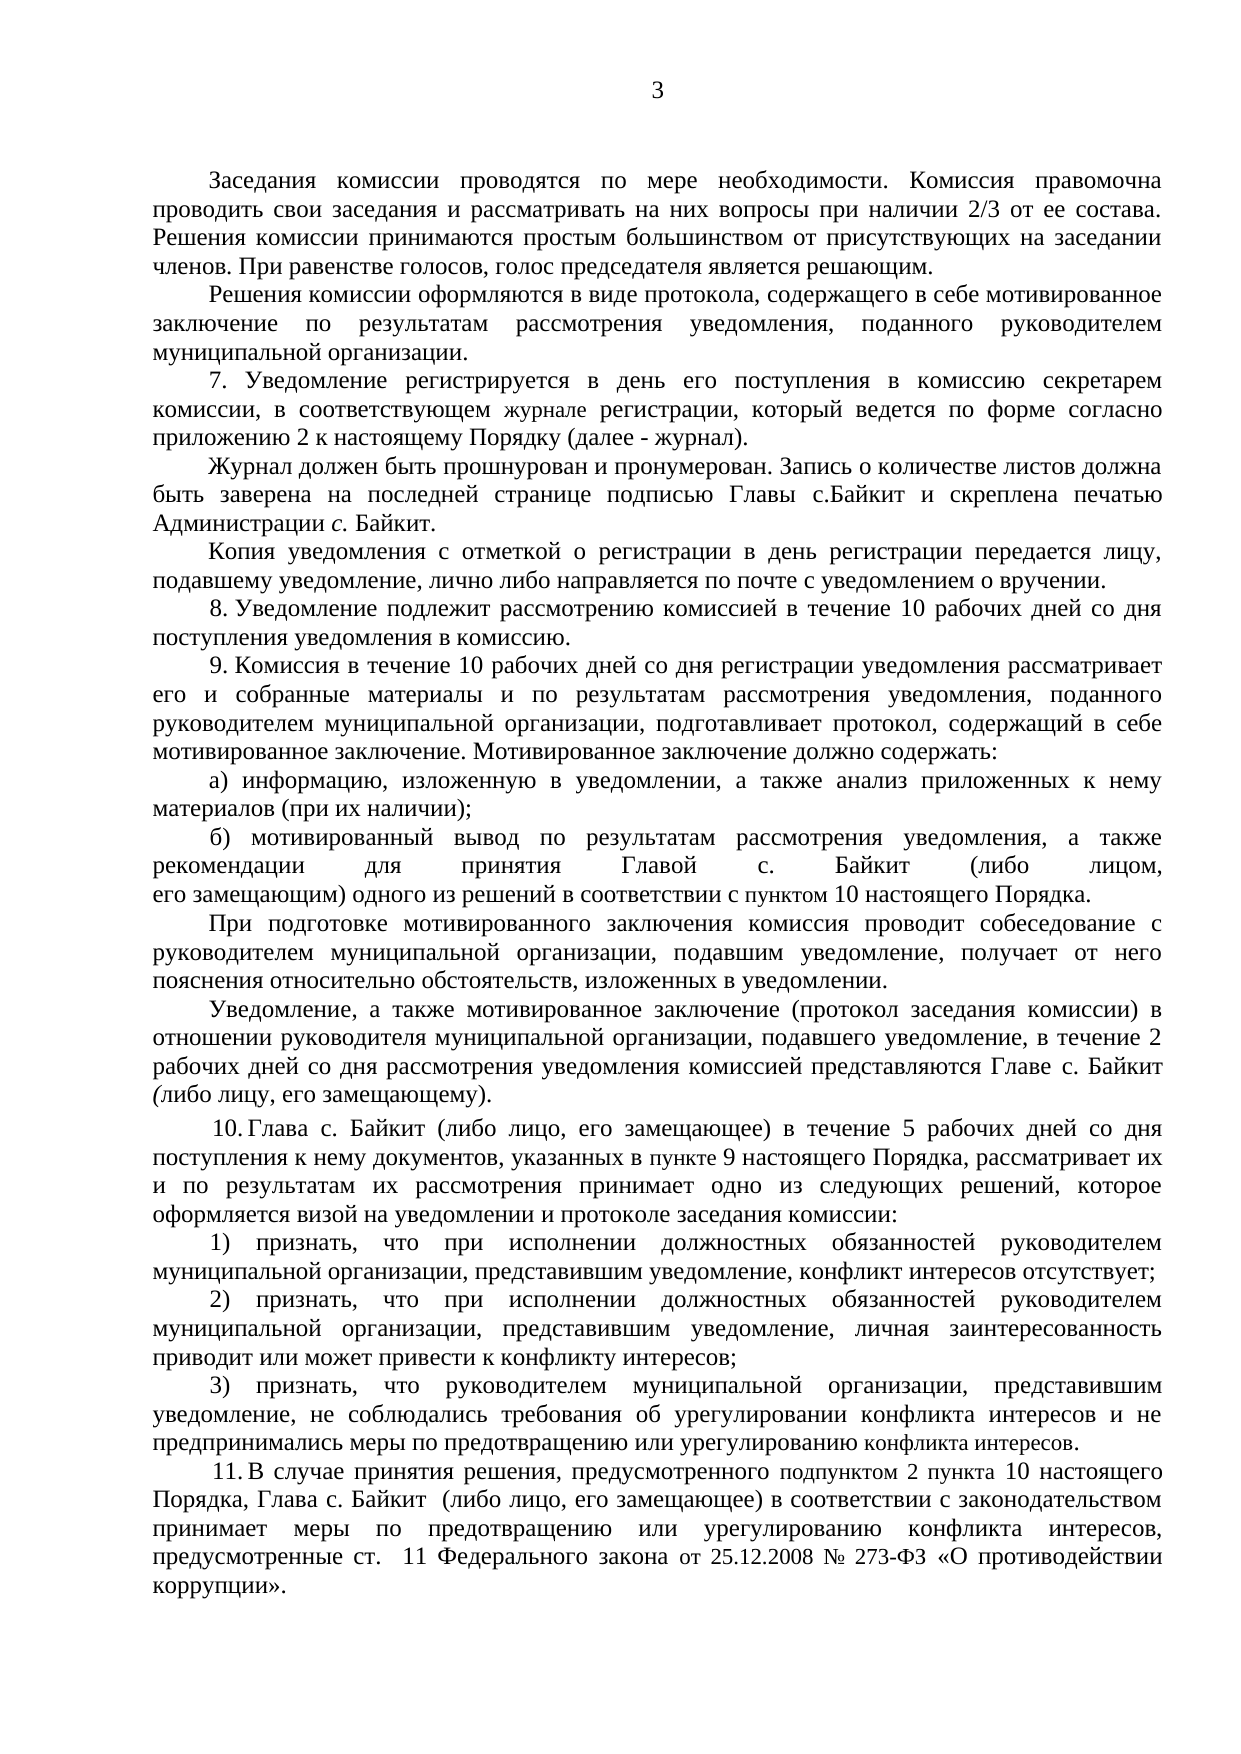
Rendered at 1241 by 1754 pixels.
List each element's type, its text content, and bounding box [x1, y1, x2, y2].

text 10. Глава с. Байкит (либо лицо, его замещающее) в течение 5 рабочих дней со дня поступления к нему документов, указанных в пункте 9 настоящего Порядка, рассматривает их и по результатам их рассмотрения принимает одно из следующих решений, которое оформляется визой на уведомлении и протоколе заседания комиссии: [152, 1114, 1163, 1228]
text Решения комиссии оформляются в виде протокола, содержащего в себе мотивированное заключение по результатам рассмотрения уведомления, поданного руководителем муниципальной организации. [152, 280, 1163, 366]
text Уведомление, а также мотивированное заключение (протокол заседания комиссии) в отношении руководителя муниципальной организации, подавшего уведомление, в течение 2 рабочих дней со дня рассмотрения уведомления комиссией представляются Главе с. Байкит (либо лицу, его замещающему). [152, 994, 1163, 1108]
list признать, что при исполнении должностных обязанностей руководителем муниципальной организации, представившим уведомление, личная заинтересованность приводит или может привести к конфликту интересов; [152, 1285, 1163, 1371]
text Журнал должен быть прошнурован и пронумерован. Запись о количестве листов должна быть заверена на последней странице подписью Главы с.Байкит и скреплена печатью Администрации с. Байкит. [152, 451, 1163, 537]
list признать, что при исполнении должностных обязанностей руководителем муниципальной организации, представившим уведомление, конфликт интересов отсутствует; [152, 1228, 1163, 1285]
text Копия уведомления с отметкой о регистрации в день регистрации передается лицу, подавшему уведомление, лично либо направляется по почте с уведомлением о вручении. [152, 537, 1163, 594]
list признать, что руководителем муниципальной организации, представившим уведомление, не соблюдались требования об урегулировании конфликта интересов и не предпринимались меры по предотвращению или урегулированию конфликта интересов. [152, 1371, 1163, 1456]
text Заседания комиссии проводятся по мере необходимости. Комиссия правомочна проводить свои заседания и рассматривать на них вопросы при наличии 2/3 от ее состава. Решения комиссии принимаются простым большинством от присутствующих на заседании членов. При равенстве голосов, голос председателя является решающим. [152, 166, 1163, 280]
list Комиссия в течение 10 рабочих дней со дня регистрации уведомления рассматривает его и собранные материалы и по результатам рассмотрения уведомления, поданного руководителем муниципальной организации, подготавливает протокол, содержащий в себе мотивированное заключение. Мотивированное заключение должно содержать: [152, 651, 1163, 765]
text 7. Уведомление регистрируется в день его поступления в комиссию секретарем комиссии, в соответствующем журнале регистрации, который ведется по форме согласно приложению 2 к настоящему Порядку (далее - журнал). [152, 366, 1163, 451]
text 11. В случае принятия решения, предусмотренного подпунктом 2 пункта 10 настоящего Порядка, Глава с. Байкит (либо лицо, его замещающее) в соответствии с законодательством принимает меры по предотвращению или урегулированию конфликта интересов, предусмотренные ст. 11 Федерального закона от 25.12.2008 № 273-ФЗ «О противодействии коррупции». [152, 1456, 1163, 1599]
list Уведомление подлежит рассмотрению комиссией в течение 10 рабочих дней со дня поступления уведомления в комиссию. [152, 594, 1163, 651]
text б) мотивированный вывод по результатам рассмотрения уведомления, а также рекомендации для принятия Главой с. Байкит (либо лицом, его замещающим) одного из решений в соответствии с пунктом 10 настоящего Порядка. [152, 822, 1163, 908]
text а) информацию, изложенную в уведомлении, а также анализ приложенных к нему материалов (при их наличии); [152, 765, 1163, 822]
text При подготовке мотивированного заключения комиссия проводит собеседование с руководителем муниципальной организации, подавшим уведомление, получает от него пояснения относительно обстоятельств, изложенных в уведомлении. [152, 908, 1163, 994]
